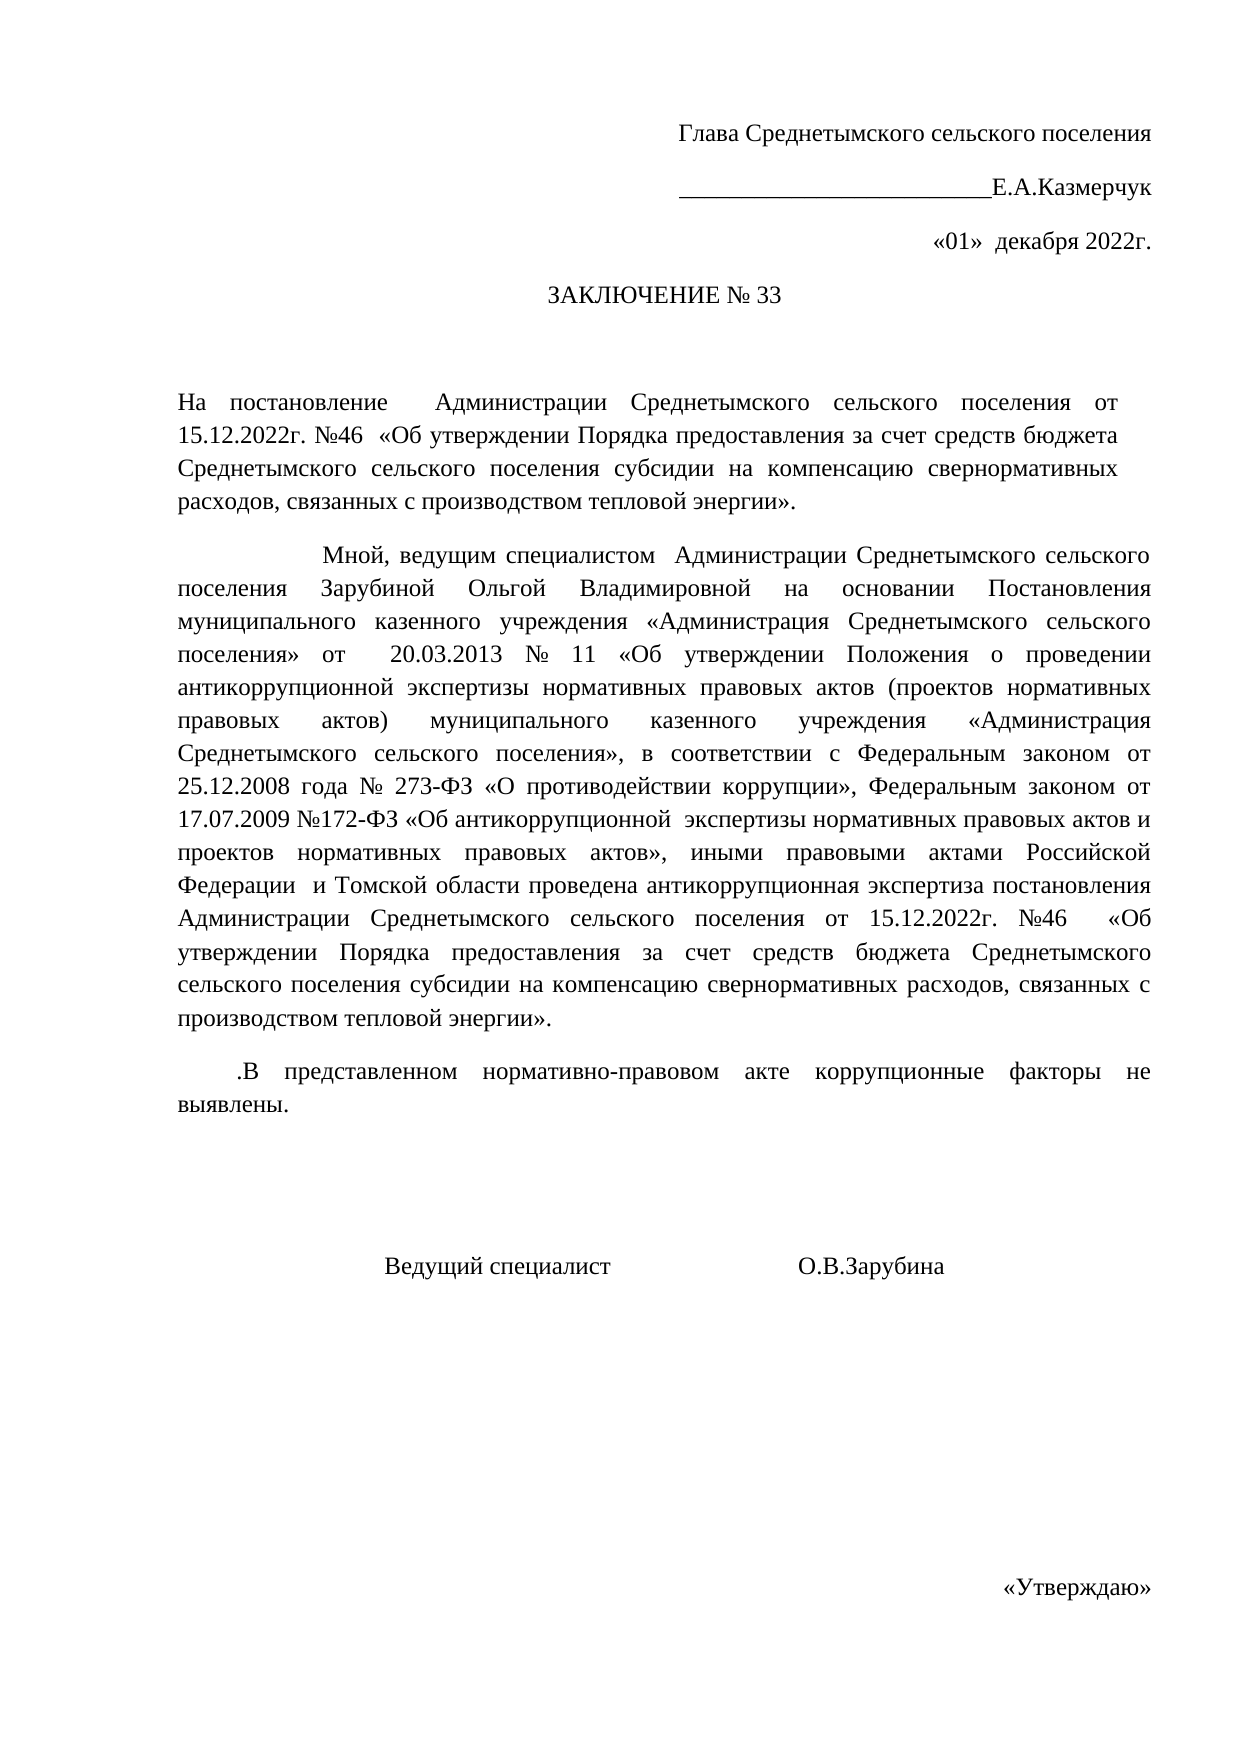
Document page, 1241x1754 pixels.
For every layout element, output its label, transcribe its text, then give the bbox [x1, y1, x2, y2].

text _________________________Е.А.Казмерчук [177, 172, 1152, 201]
text «01» декабря 2022г. [177, 226, 1152, 254]
text Глава Среднетымского сельского поселения [177, 118, 1152, 147]
text .В представленном нормативно-правовом акте коррупционные факторы не выявлены. [177, 1056, 1152, 1118]
text Мной, ведущим специалистом Администрации Среднетымского сельского поселения Зарубиной Ольгой Владимировной на основании Постановления муниципального казенного учреждения «Администрация Среднетымского сельского поселения» от 20.03.2013 № 11 «Об утверждении Положения о проведении антикоррупционной экспертизы нормативных правовых актов (проектов нормативных правовых актов) муниципального казенного учреждения «Администрация Среднетымского сельского поселения», в соответствии с Федеральным законом от 25.12.2008 года № 273-ФЗ «О противодействии коррупции», Федеральным законом от 17.07.2009 №172-ФЗ «Об антикоррупционной экспертизы нормативных правовых актов и проектов нормативных правовых актов», иными правовыми актами Российской Федерации и Томской области проведена антикоррупционная экспертиза постановления Администрации Среднетымского сельского поселения от 15.12.2022г. №46 «Об утверждении Порядка предоставления за счет средств бюджета Среднетымского сельского поселения субсидии на компенсацию свернормативных расходов, связанных с производством тепловой энергии». [177, 540, 1152, 1031]
text На постановление Администрации Среднетымского сельского поселения от 15.12.2022г. №46 «Об утверждении Порядка предоставления за счет средств бюджета Среднетымского сельского поселения субсидии на компенсацию свернормативных расходов, связанных с производством тепловой энергии». [177, 387, 1119, 515]
text Ведущий специалист О.В.Зарубина [177, 1251, 1152, 1280]
text ЗАКЛЮЧЕНИЕ № 33 [177, 280, 1152, 308]
text «Утверждаю» [177, 1572, 1152, 1600]
